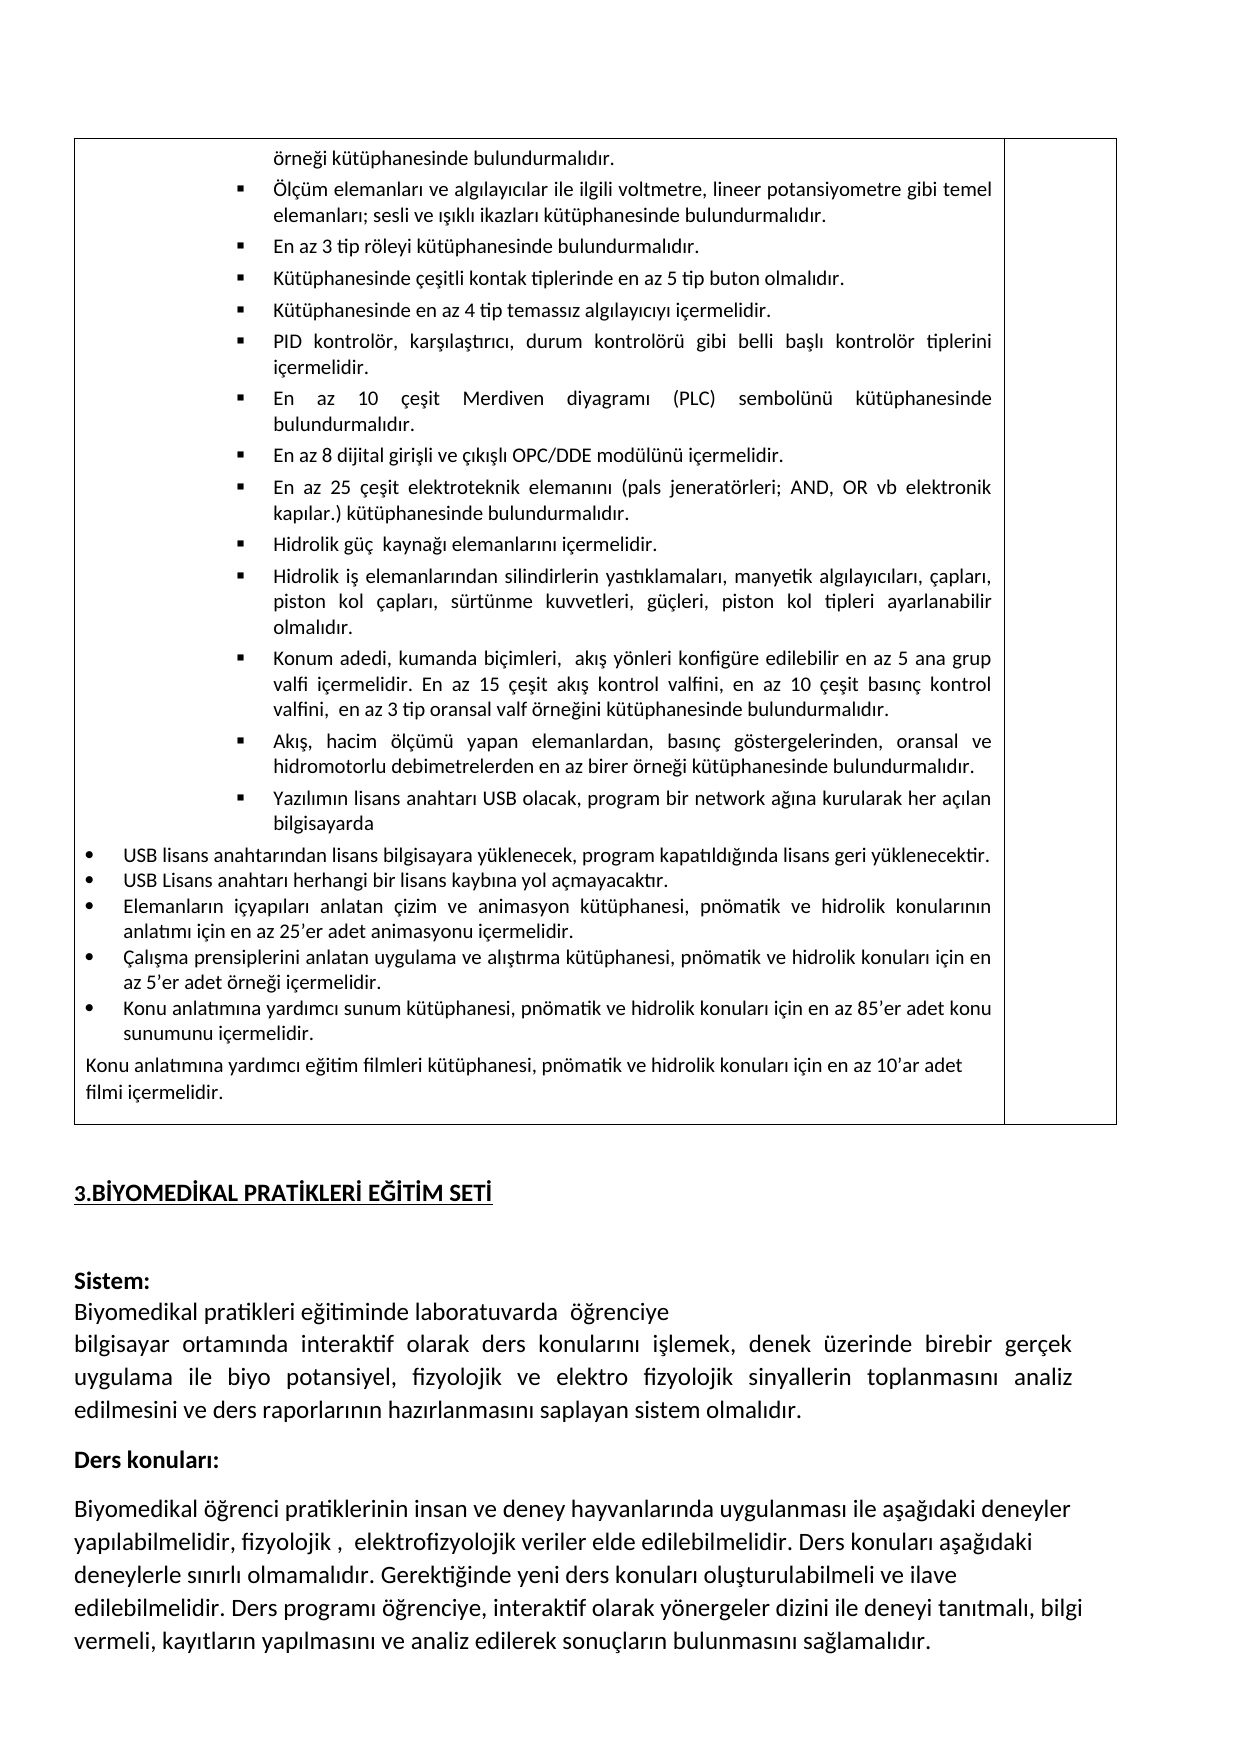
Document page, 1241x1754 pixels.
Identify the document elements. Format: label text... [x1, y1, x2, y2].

subtitle Sistem: [74, 1265, 1167, 1296]
text 3.BİYOMEDİKAL PRATİKLERİ EĞİTİM SETİ [74, 1177, 1167, 1208]
subtitle Ders konuları: [74, 1444, 1167, 1474]
text Biyomedikal pratikleri eğitiminde laboratuvarda öğrenciye [74, 1296, 1167, 1326]
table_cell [75, 139, 1004, 1123]
table_cell 1 [1005, 139, 1116, 1123]
text bilgisayar ortamında interaktif olarak ders konularını işlemek, denek üzerinde birebir gerçek uygulama ile biyo potansiyel, fizyolojik ve elektro fizyolojik sinyallerin toplanmasını analiz edilmesini ve ders raporlarının hazırlanmasını saplayan sistem olmalıdır. [74, 1328, 1074, 1425]
text Biyomedikal öğrenci pratiklerinin insan ve deney hayvanlarında uygulanması ile aşağıdaki deneyler yapılabilmelidir, fizyolojik , elektrofizyolojik veriler elde edilebilmelidir. Ders konuları aşağıdaki deneylerle sınırlı olmamalıdır. Gerektiğinde yeni ders konuları oluşturulabilmeli ve ilave edilebilmelidir. Ders programı öğrenciye, interaktif olarak yönergeler dizini ile deneyi tanıtmalı, bilgi vermeli, kayıtların yapılmasını ve analiz edilerek sonuçların bulunmasını sağlamalıdır. [74, 1493, 1096, 1655]
